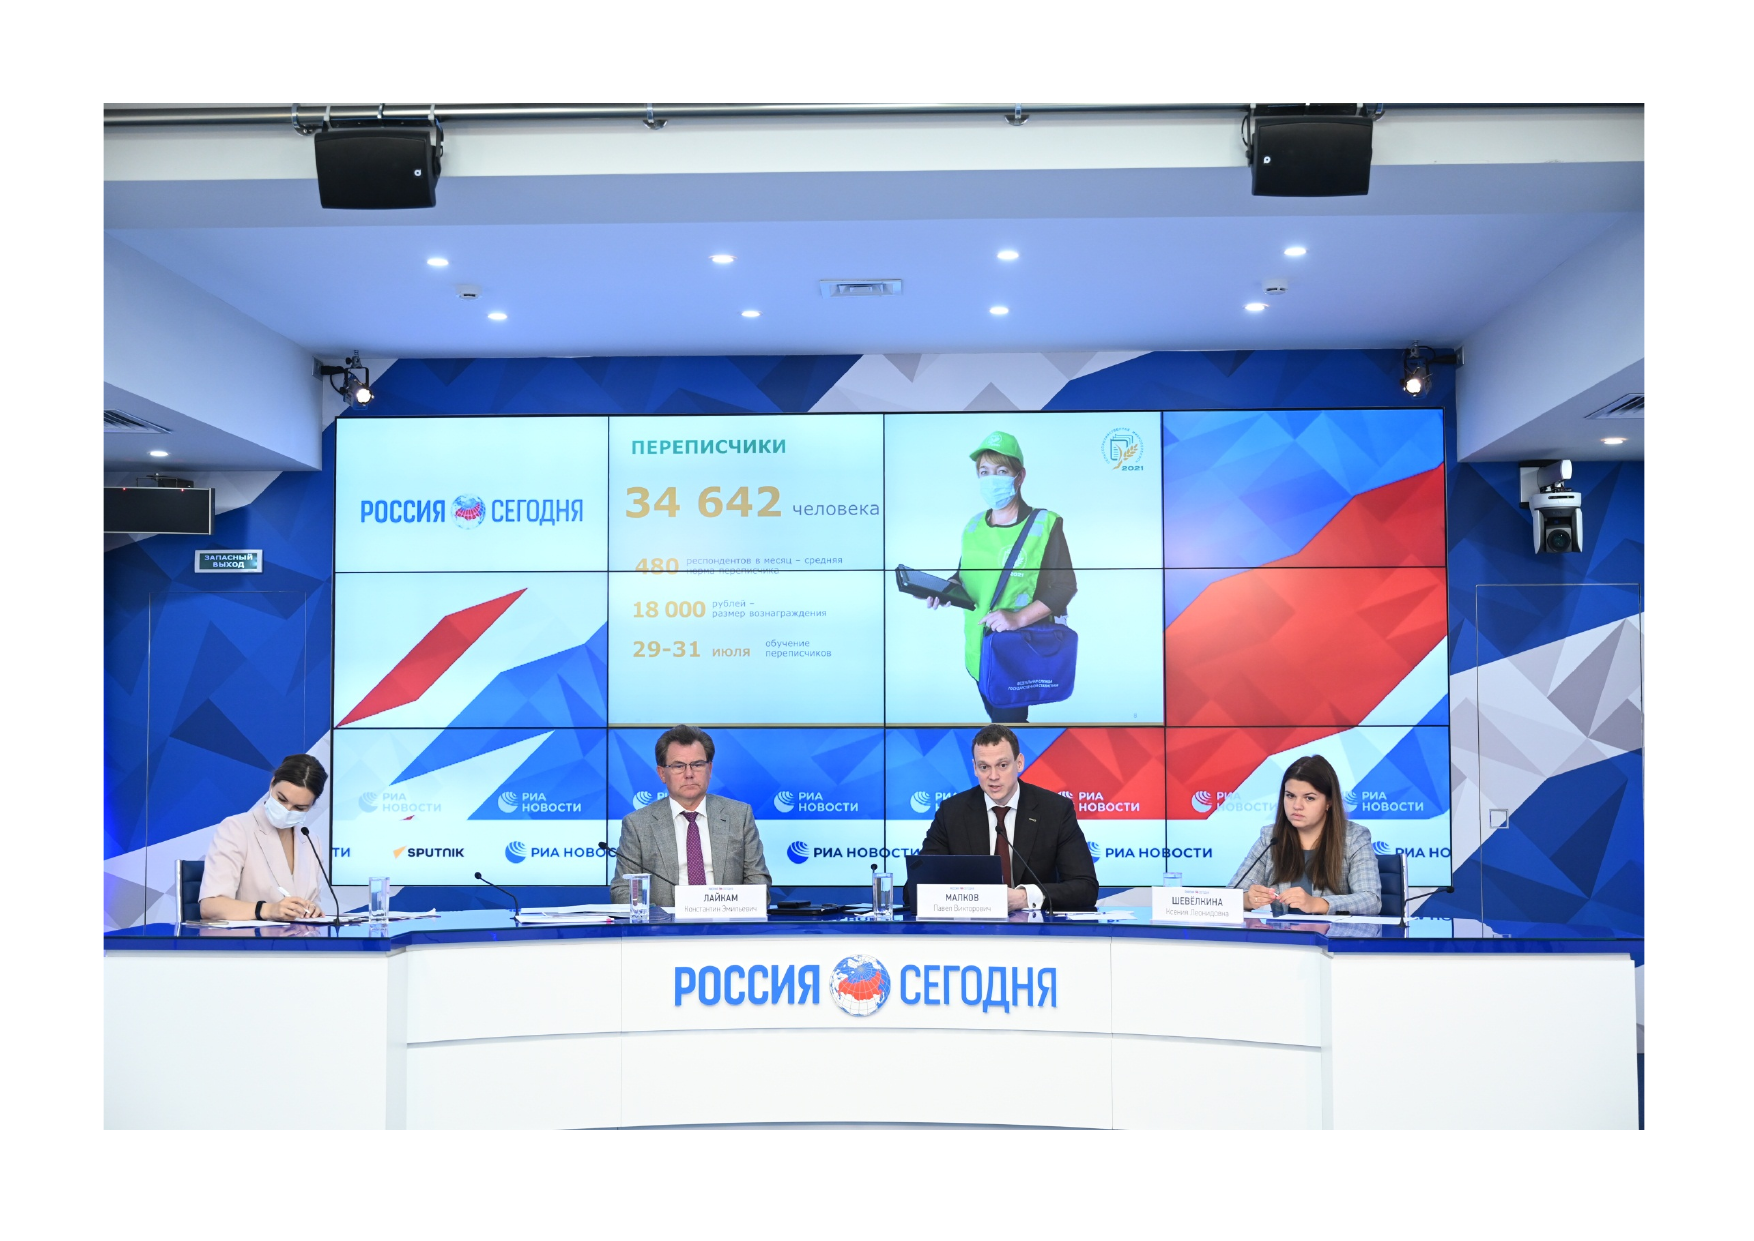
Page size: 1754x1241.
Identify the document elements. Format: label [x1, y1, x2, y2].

picture [103, 103, 1645, 1130]
